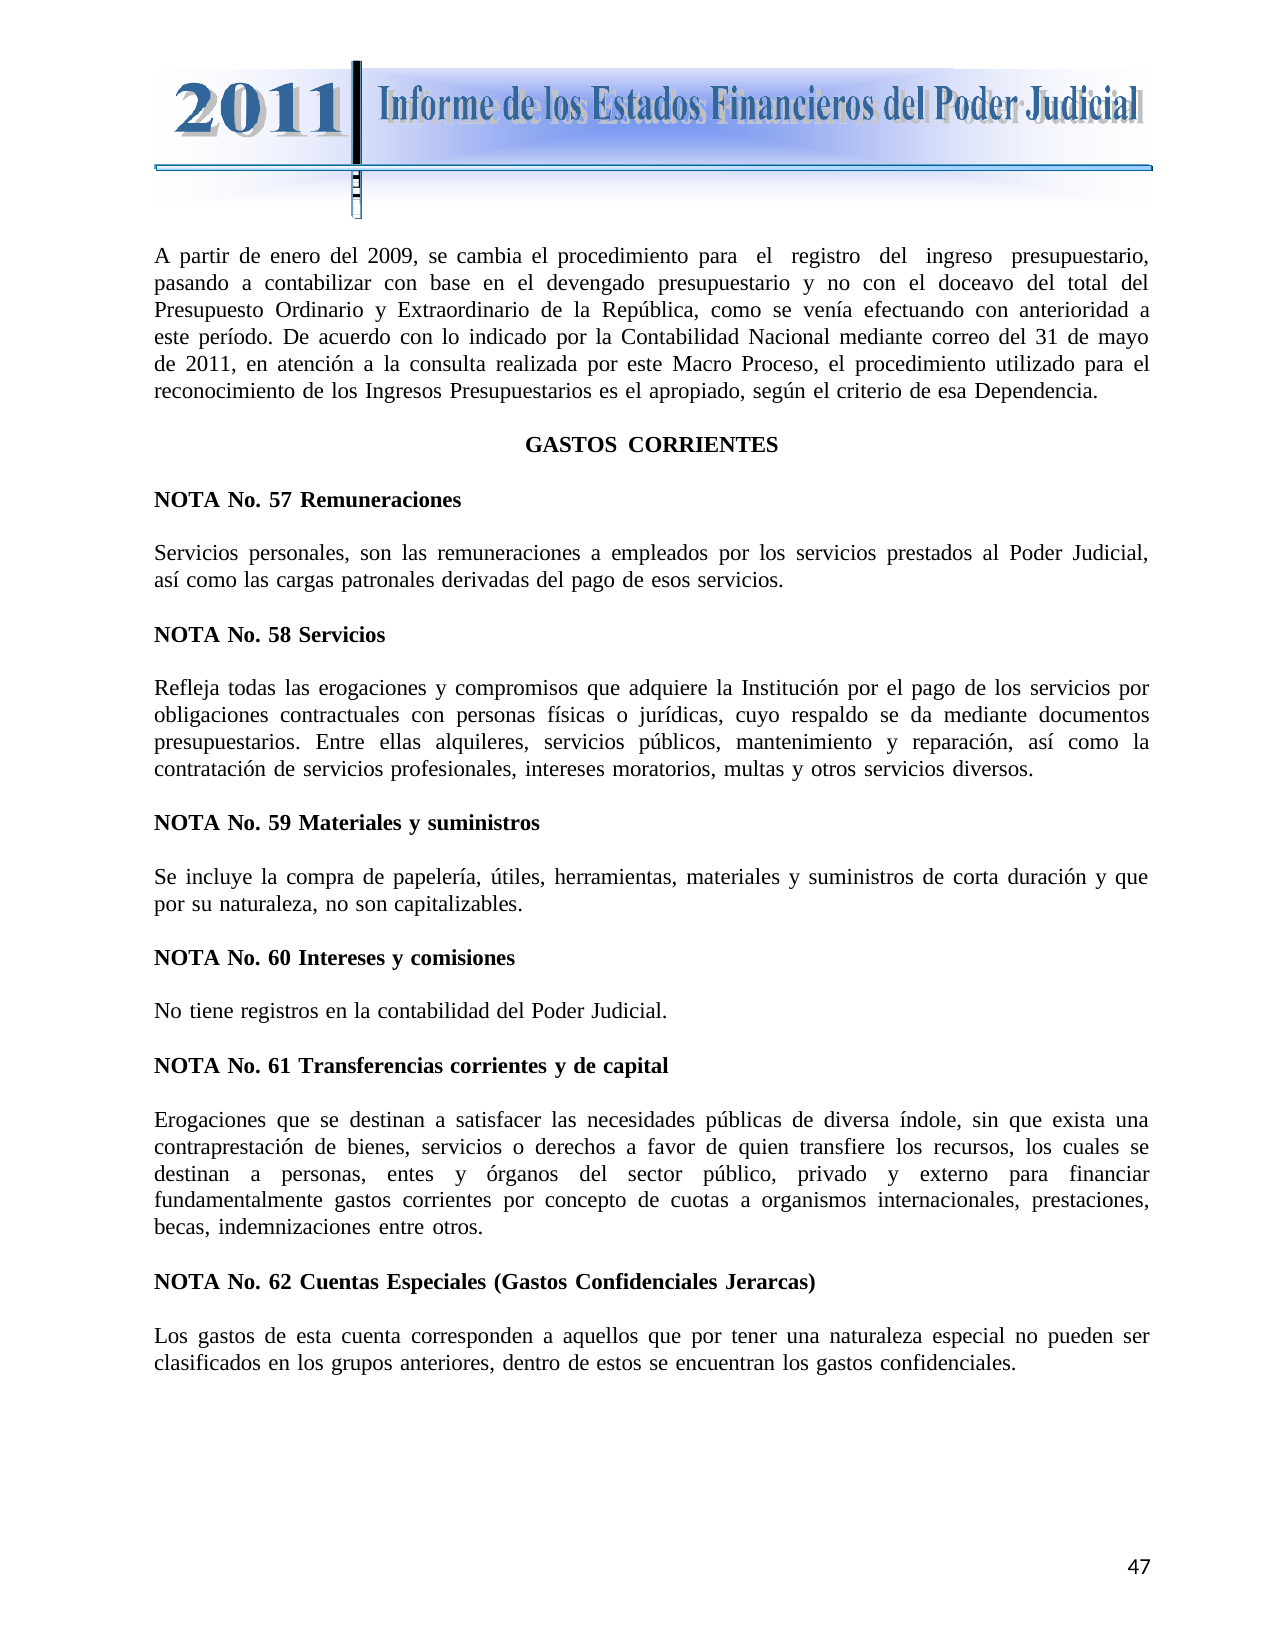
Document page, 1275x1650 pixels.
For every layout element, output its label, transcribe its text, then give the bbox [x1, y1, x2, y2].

text No tiene registros en la contabilidad del Poder Judicial. [154, 998, 1167, 1024]
picture [174, 60, 362, 164]
subtitle NOTA No. 60 Intereses y comisiones [154, 944, 1167, 971]
text Los gastos de esta cuenta corresponden a aquellos que por tener una naturaleza especial no pueden ser clasificados en los grupos anteriores, dentro de estos se encuentran los gastos confidenciales. [154, 1322, 1150, 1375]
subtitle NOTA No. 59 Materiales y suministros [154, 809, 1167, 836]
text NOTA No. 57 Remuneraciones [154, 486, 1167, 512]
text Refleja todas las erogaciones y compromisos que adquiere la Institución por el pago de los servicios por obligaciones contractuales con personas físicas o jurídicas, cuyo respaldo se da mediante documentos presupuestarios. Entre ellas alquileres, servicios públicos, mantenimiento y reparación, así como la contratación de servicios profesionales, intereses moratorios, multas y otros servicios diversos. [154, 674, 1150, 781]
picture [378, 85, 1144, 124]
subtitle GASTOS CORRIENTES [509, 432, 794, 458]
text Se incluye la compra de papelería, útiles, herramientas, materiales y suministros de corta duración y que por su naturaleza, no son capitalizables. [154, 863, 1149, 916]
text A partir de enero del 2009, se cambia el procedimiento para el registro del ingreso presupuestario, pasando a contabilizar con base en el devengado presupuestario y no con el doceavo del total del Presupuesto Ordinario y Extraordinario de la República, como se venía efectuando con anterioridad a este período. De acuerdo con lo indicado por la Contabilidad Nacional mediante correo del 31 de mayo de 2011, en atención a la consulta realizada por este Macro Proceso, el procedimiento utilizado para el reconocimiento de los Ingresos Presupuestarios es el apropiado, según el criterio de esa Dependencia. [154, 242, 1150, 403]
text Erogaciones que se destinan a satisfacer las necesidades públicas de diversa índole, sin que exista una contraprestación de bienes, servicios o derechos a favor de quien transfiere los recursos, los cuales se destinan a personas, entes y órganos del sector público, privado y externo para financiar fundamentalmente gastos corrientes por concepto de cuotas a organismos internacionales, prestaciones, becas, indemnizaciones entre otros. [154, 1106, 1150, 1240]
subtitle NOTA No. 62 Cuentas Especiales (Gastos Confidenciales Jerarcas) [154, 1268, 1167, 1294]
subtitle NOTA No. 61 Transferencias corrientes y de capital [154, 1052, 1167, 1079]
text Servicios personales, son las remuneraciones a empleados por los servicios prestados al Poder Judicial, así como las cargas patronales derivadas del pago de esos servicios. [154, 539, 1149, 592]
picture [174, 172, 362, 219]
subtitle NOTA No. 58 Servicios [154, 621, 1167, 647]
